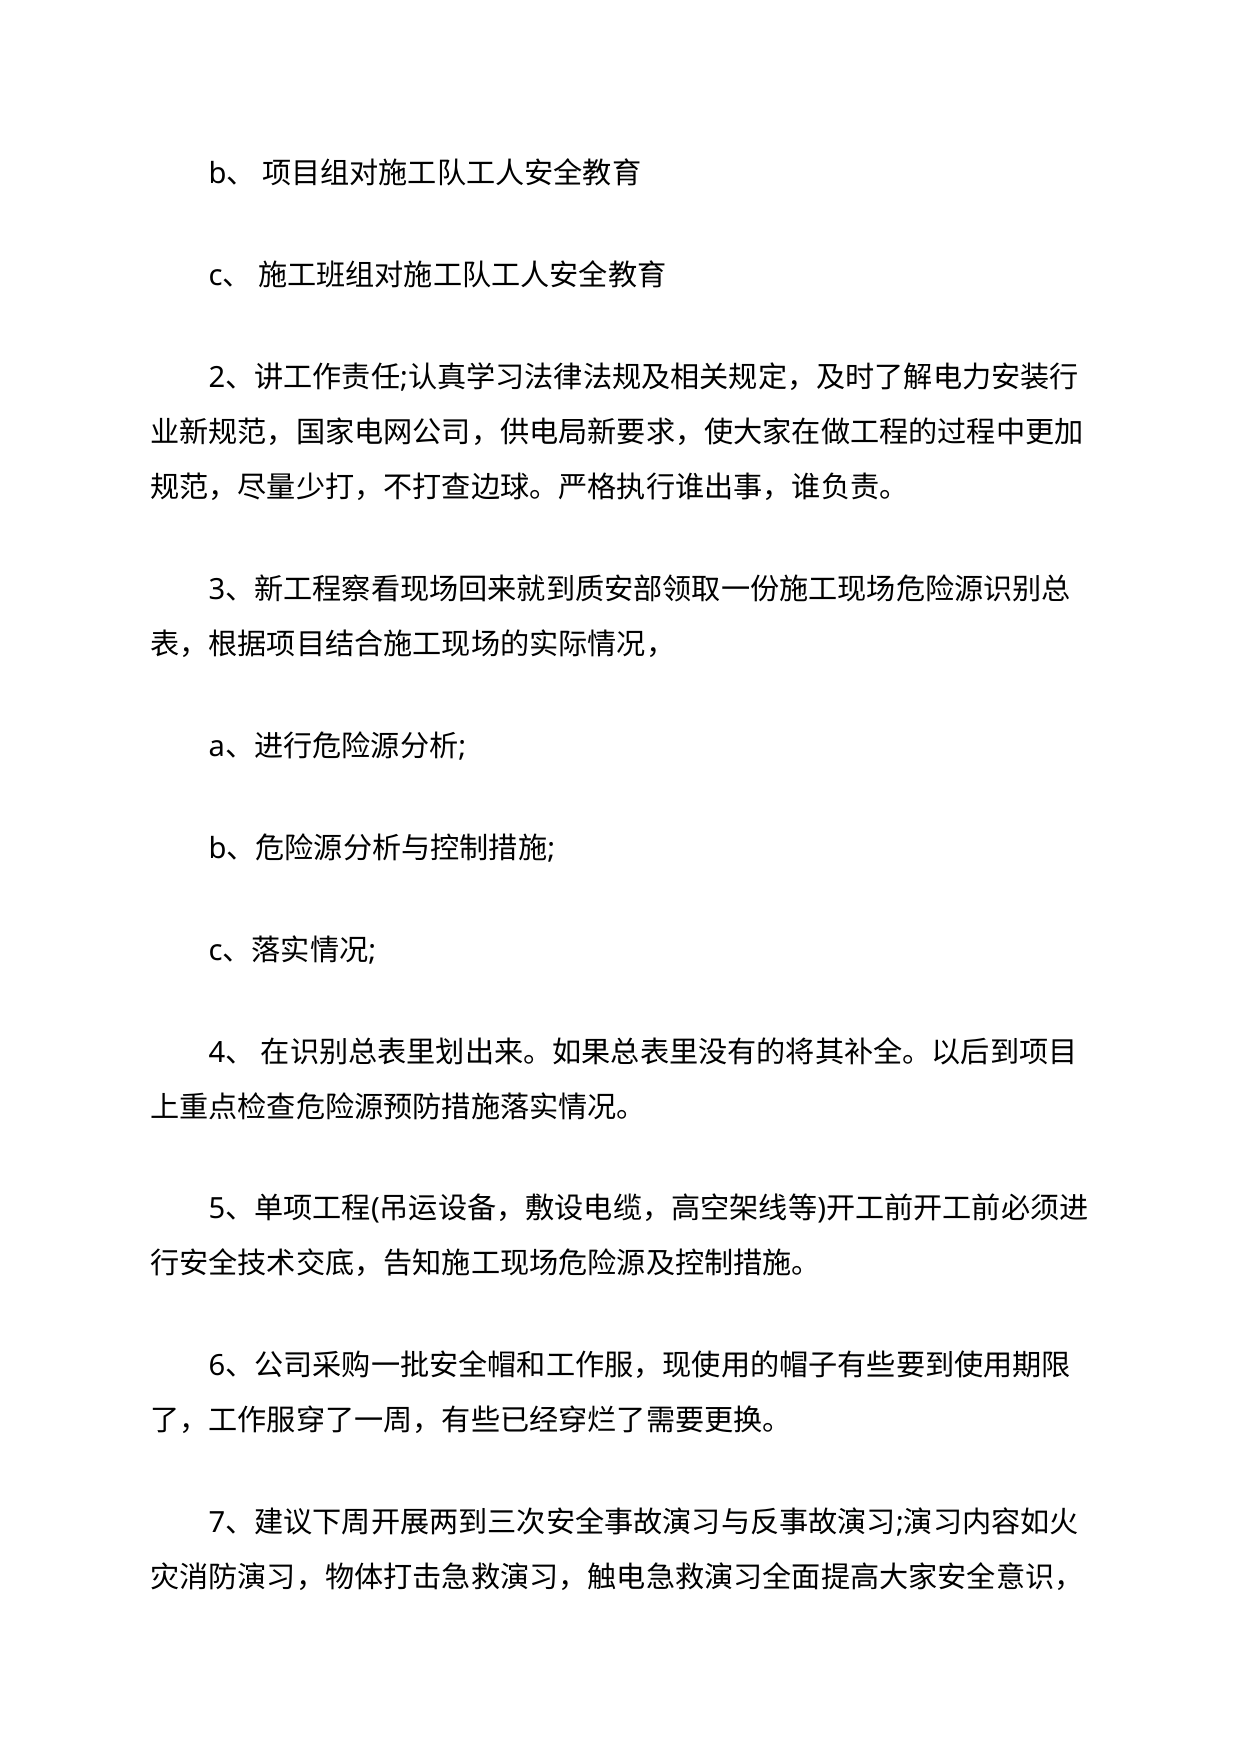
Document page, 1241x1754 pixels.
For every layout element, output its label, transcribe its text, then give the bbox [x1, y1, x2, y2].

text c、 施工班组对施工队工人安全教育 [150, 252, 1090, 294]
text 6、公司采购一批安全帽和工作服，现使用的帽子有些要到使用期限了，工作服穿了一周，有些已经穿烂了需要更换。 [150, 1342, 1090, 1439]
text a、进行危险源分析; [150, 722, 1090, 765]
text 2、讲工作责任;认真学习法律法规及相关规定，及时了解电力安装行业新规范，国家电网公司，供电局新要求，使大家在做工程的过程中更加规范，尽量少打，不打查边球。严格执行谁出事，谁负责。 [150, 354, 1090, 506]
text b、 项目组对施工队工人安全教育 [150, 150, 1090, 192]
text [150, 1499, 1090, 1596]
text 4、 在识别总表里划出来。如果总表里没有的将其补全。以后到项目上重点检查危险源预防措施落实情况。 [150, 1028, 1090, 1126]
text c、落实情况; [150, 926, 1090, 969]
text 5、单项工程(吊运设备，敷设电缆，高空架线等)开工前开工前必须进行安全技术交底，告知施工现场危险源及控制措施。 [150, 1185, 1090, 1282]
text 3、新工程察看现场回来就到质安部领取一份施工现场危险源识别总表，根据项目结合施工现场的实际情况， [150, 566, 1090, 663]
text b、危险源分析与控制措施; [150, 824, 1090, 867]
